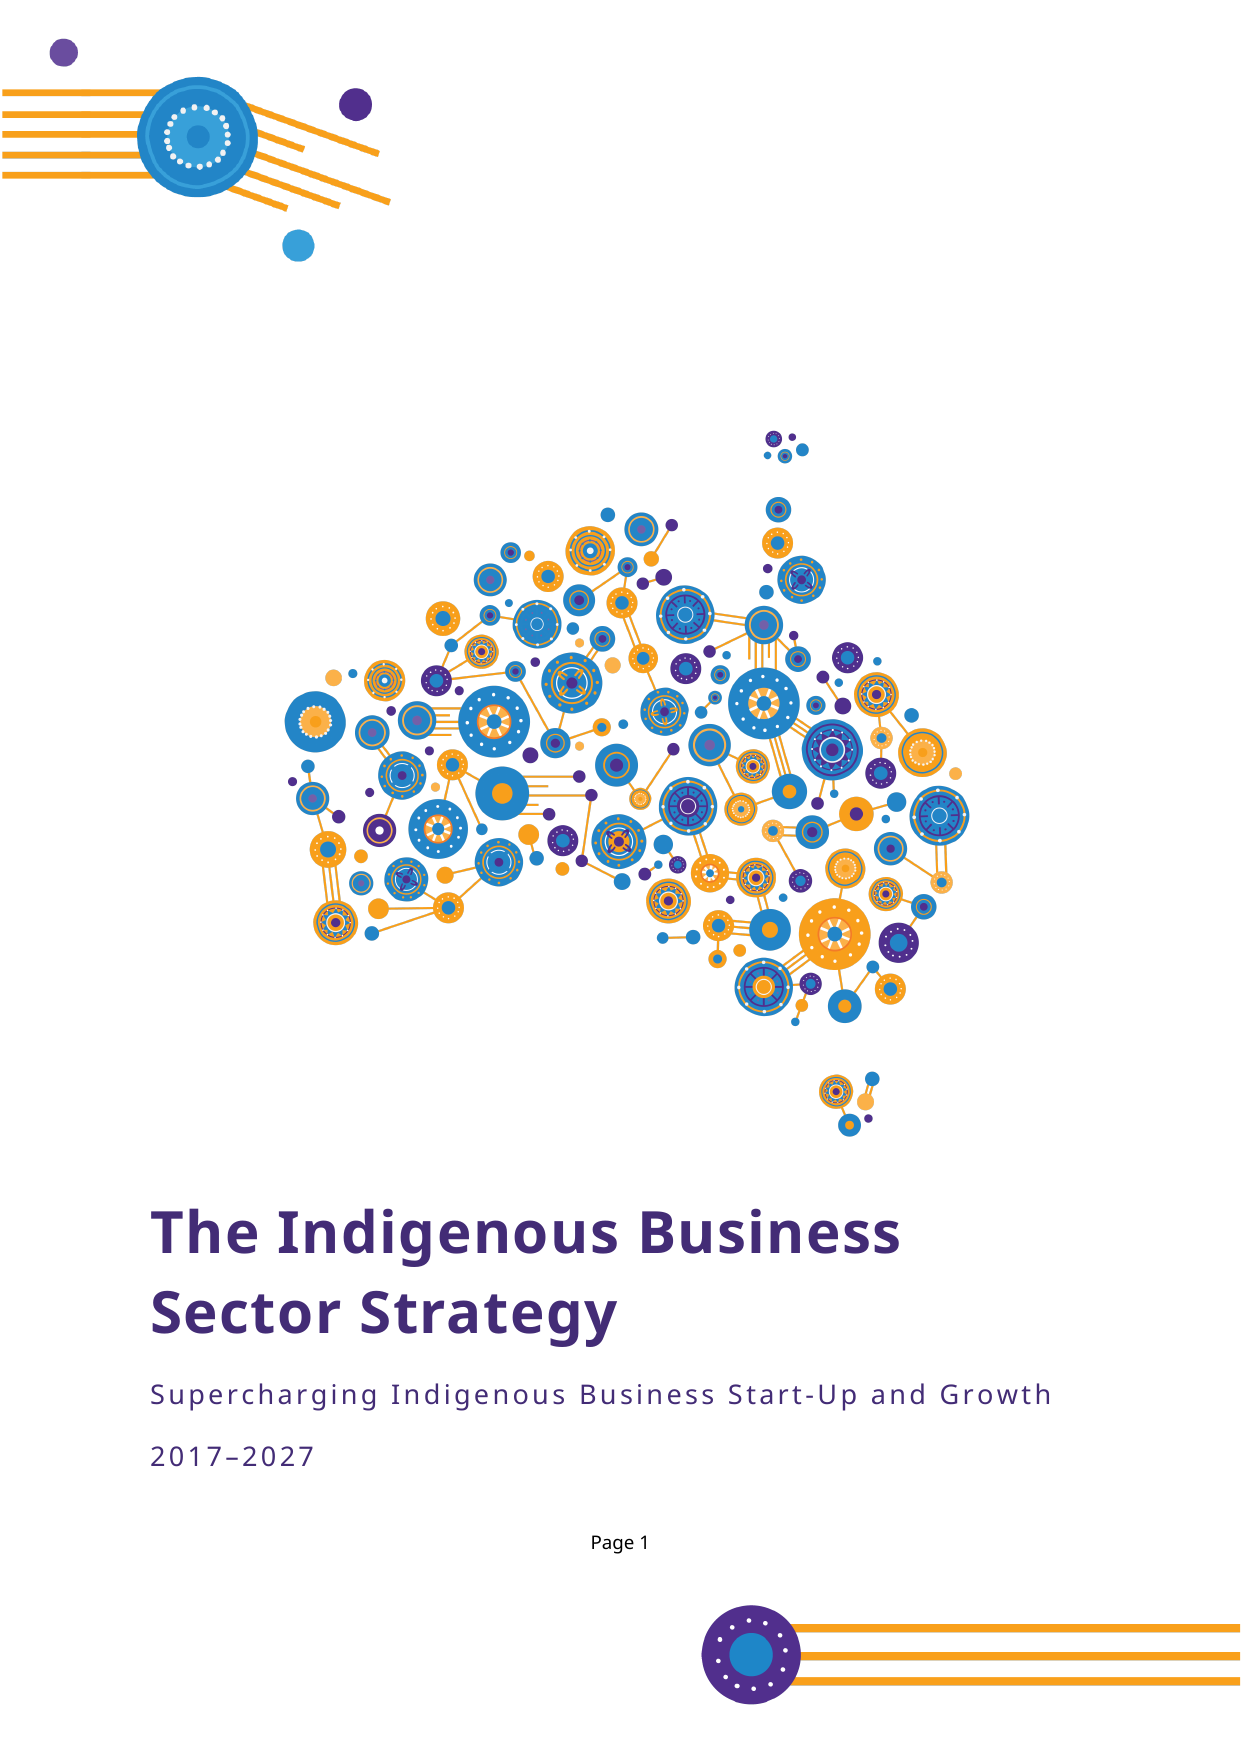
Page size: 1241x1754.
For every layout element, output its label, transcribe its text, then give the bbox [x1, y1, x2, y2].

subtitle Supercharging Indigenous Business Start-Up and Growth [150, 1376, 1090, 1412]
subtitle 2017–2027 [150, 1437, 1090, 1474]
picture [150, 378, 1090, 1192]
picture [2, 0, 494, 286]
title The Indigenous Business Sector Strategy [150, 1192, 1090, 1351]
picture [660, 1567, 1241, 1742]
